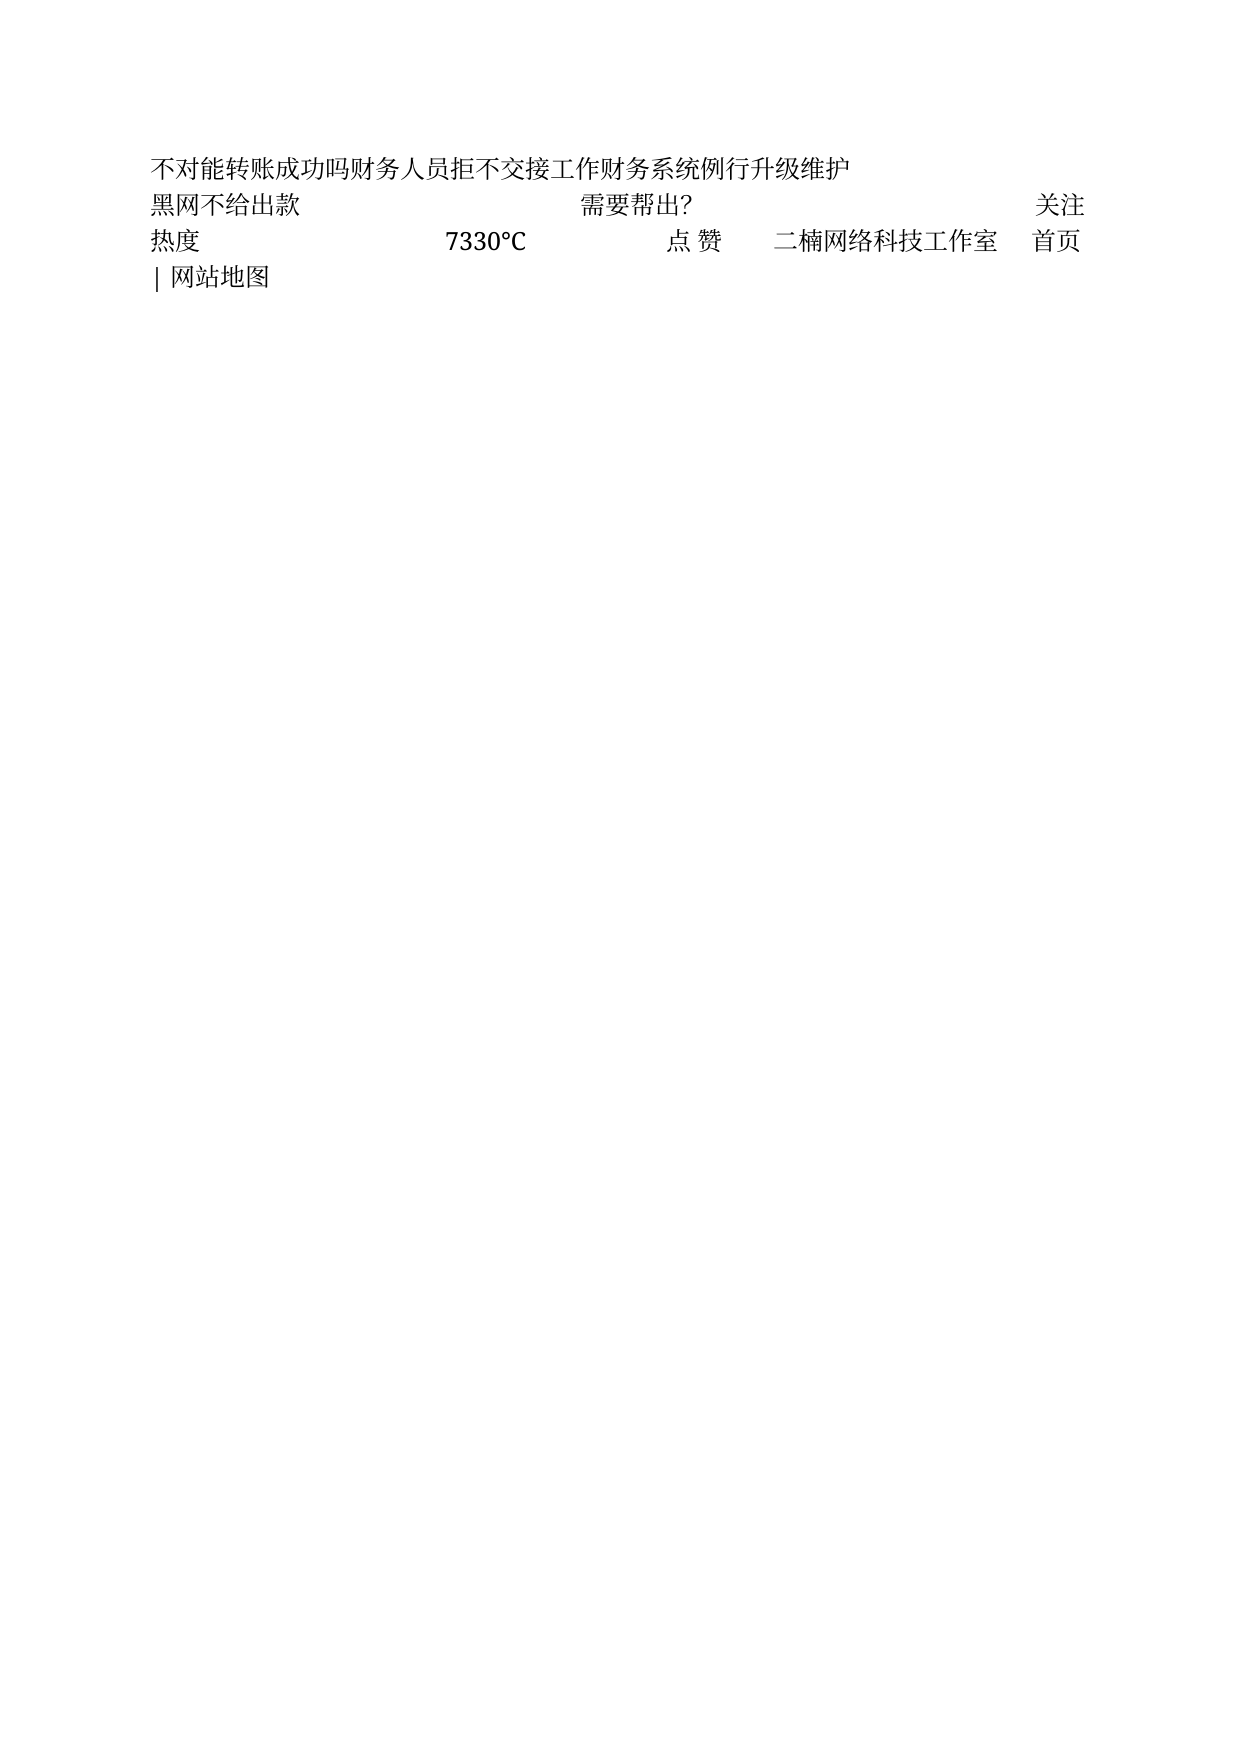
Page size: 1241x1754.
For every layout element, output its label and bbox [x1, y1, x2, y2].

text [150, 150, 1090, 294]
